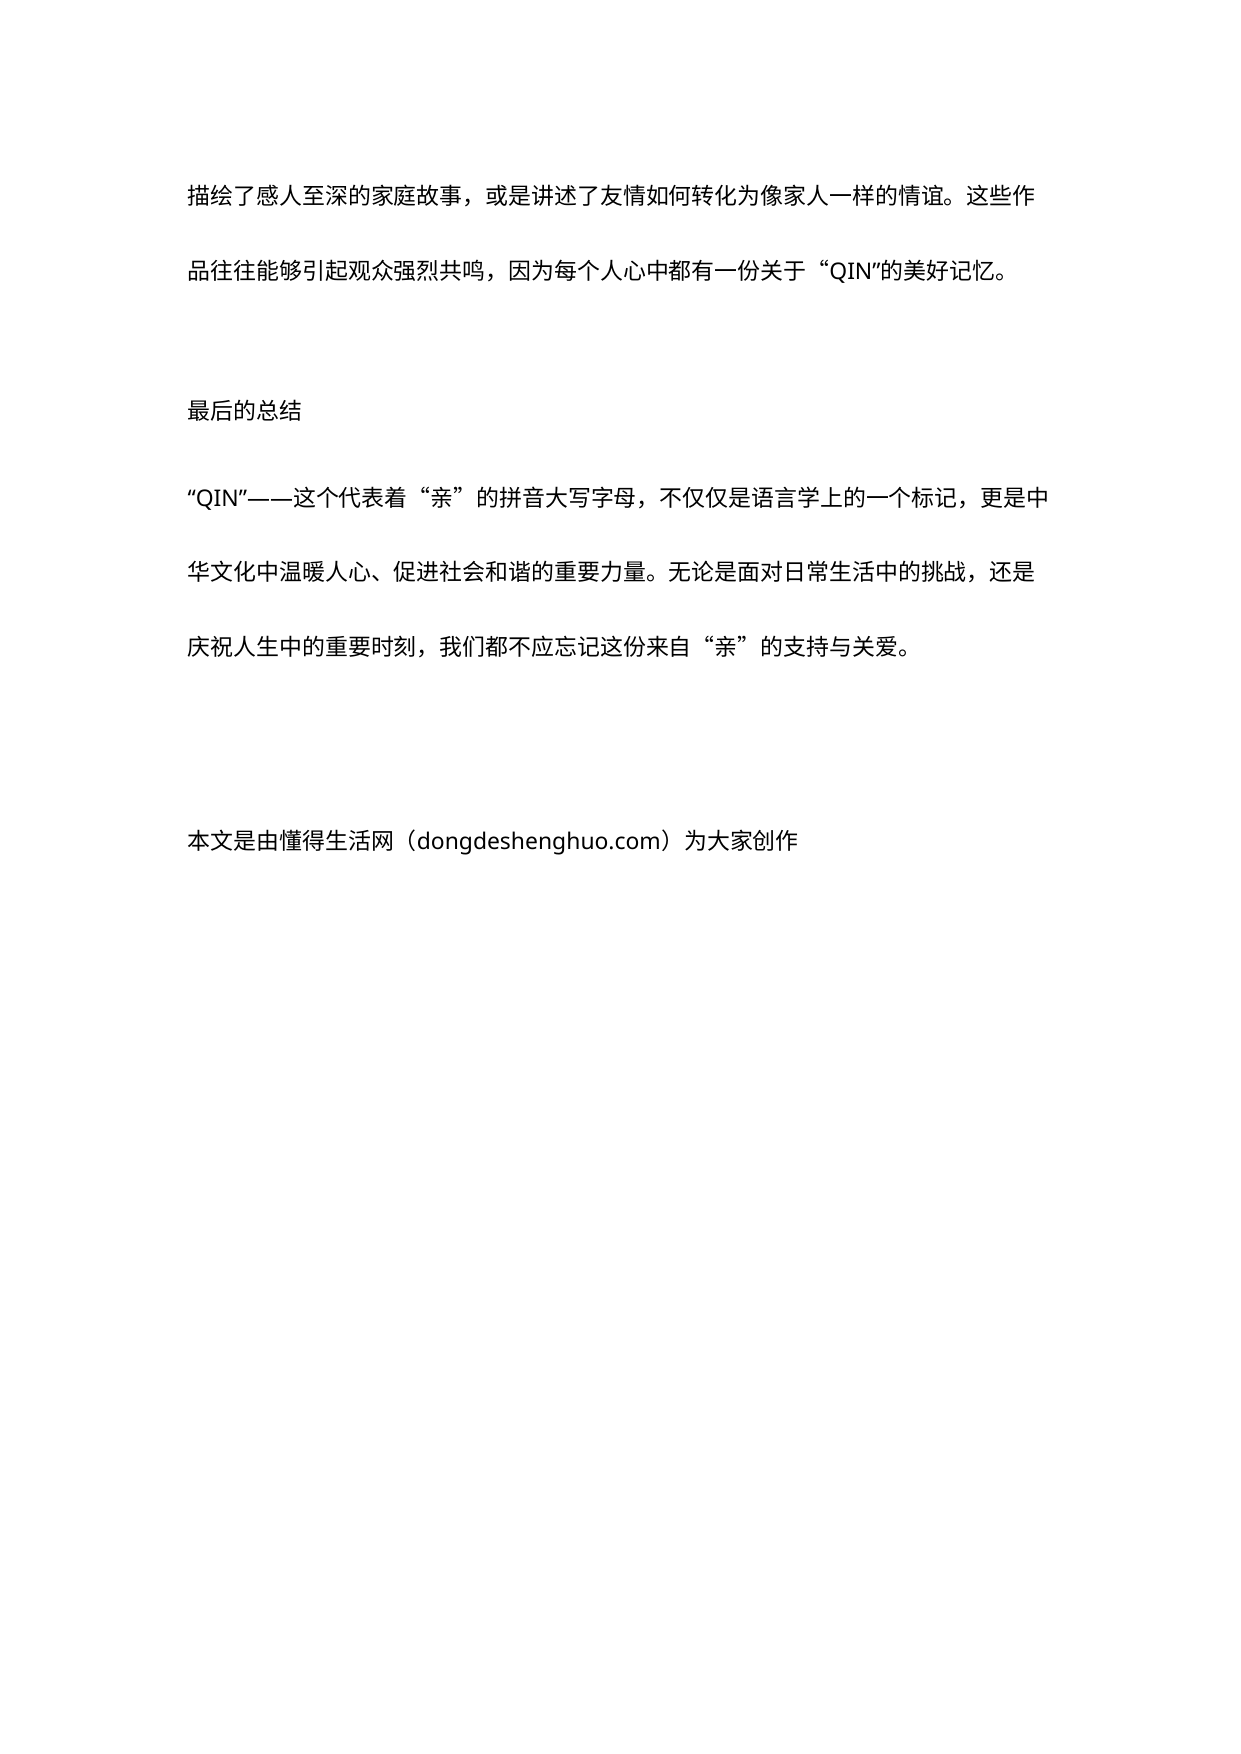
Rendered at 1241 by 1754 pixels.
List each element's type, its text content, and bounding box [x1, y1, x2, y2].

text 最后的总结 [187, 377, 1053, 442]
text 本文是由懂得生活网（dongdeshenghuo.com）为大家创作 [187, 807, 1053, 872]
text “QIN”——这个代表着“亲”的拼音大写字母，不仅仅是语言学上的一个标记，更是中华文化中温暖人心、促进社会和谐的重要力量。无论是面对日常生活中的挑战，还是庆祝人生中的重要时刻，我们都不应忘记这份来自“亲”的支持与关爱。 [187, 464, 1053, 678]
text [187, 162, 1053, 302]
